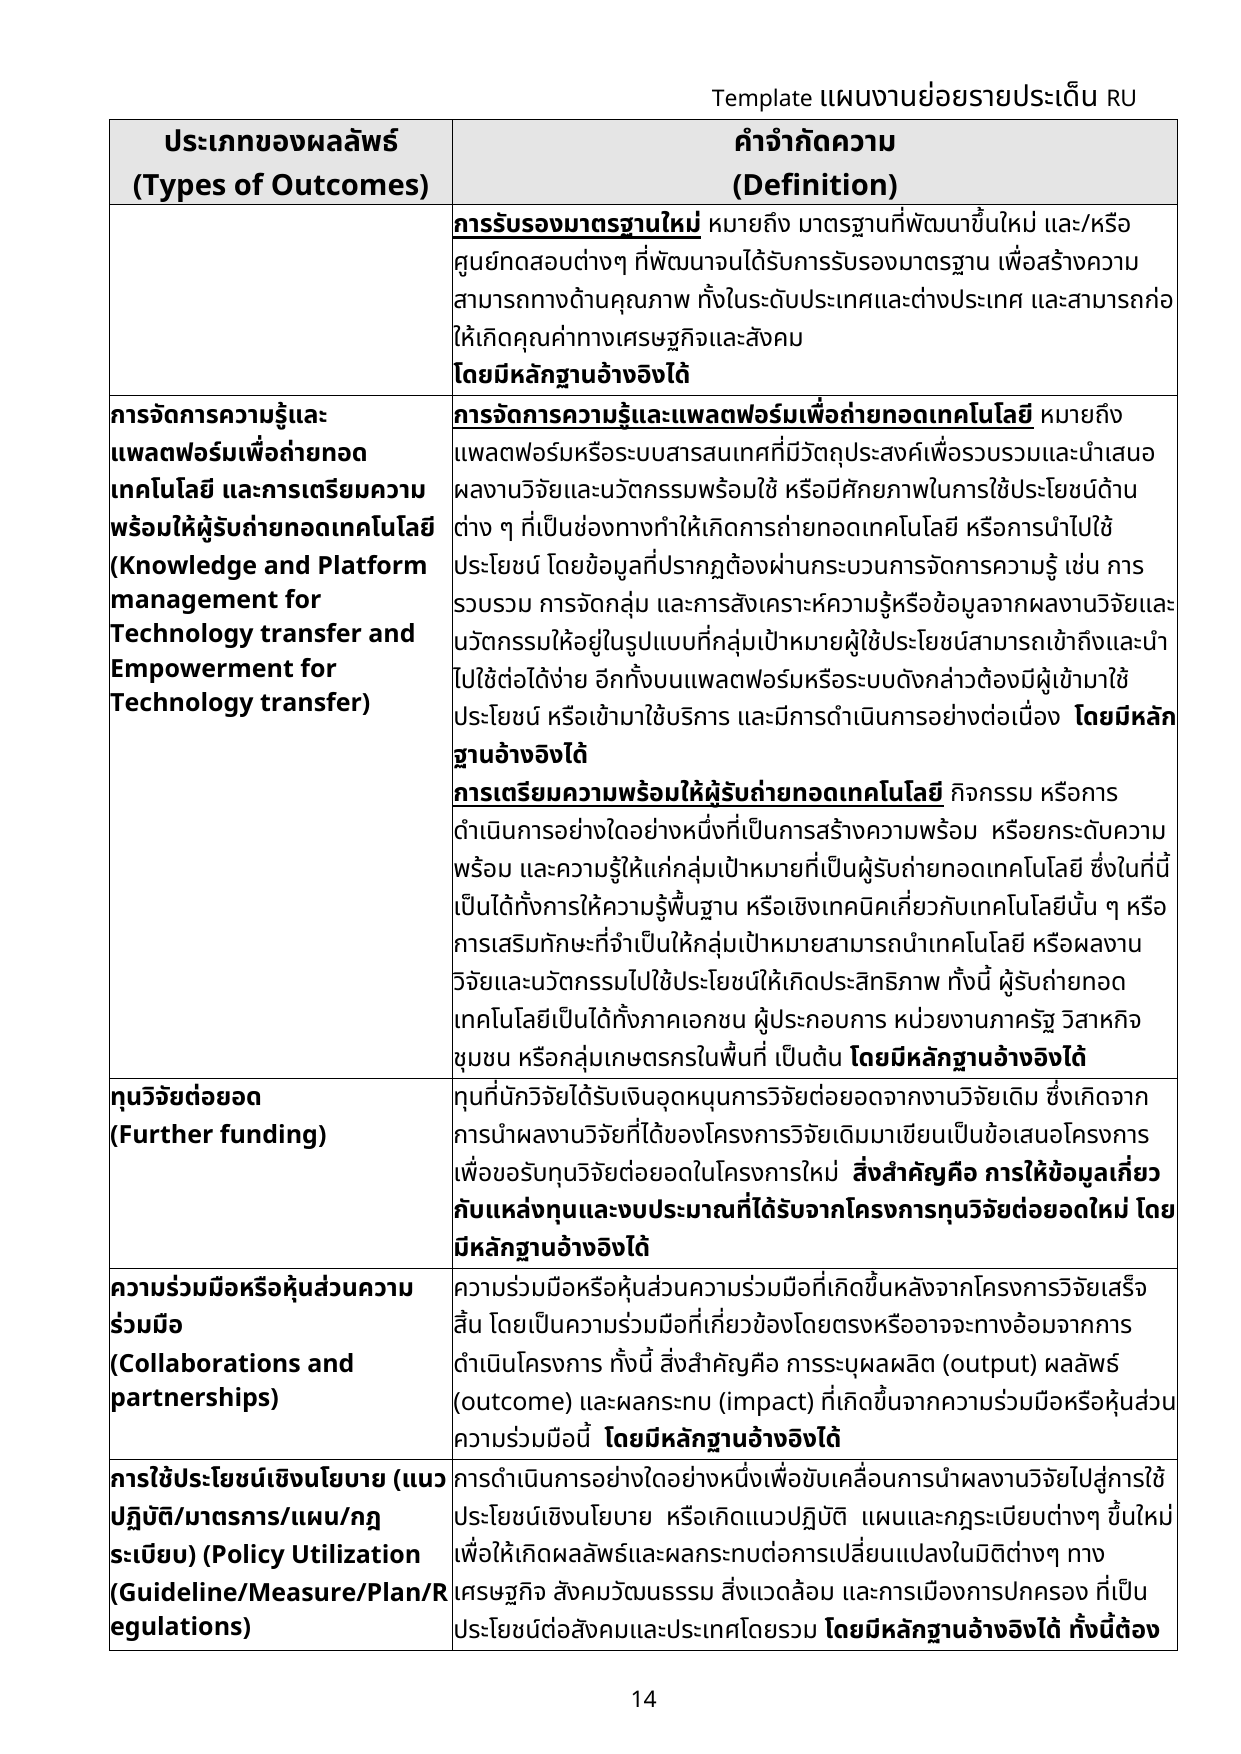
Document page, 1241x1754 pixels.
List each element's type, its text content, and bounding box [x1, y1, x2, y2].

table_cell การจัดการความรู้และแพลตฟอร์มเพื่อถ่ายทอดเทคโนโลยี และการเตรียมความพร้อมให้ผู้รับถ่ายทอดเทคโนโลยี (Knowledge and Platform management for Technology transfer and Empowerment for Technology transfer) [110, 396, 452, 1077]
table_header คำจำกัดความ (Definition) [453, 120, 1177, 204]
table_cell การจัดการความรู้และแพลตฟอร์มเพื่อถ่ายทอดเทคโนโลยี หมายถึง แพลตฟอร์มหรือระบบสารสนเทศที่มีวัตถุประสงค์เพื่อรวบรวมและนำเสนอผลงานวิจัยและนวัตกรรมพร้อมใช้ หรือมีศักยภาพในการใช้ประโยชน์ด้านต่าง ๆ ที่เป็นช่องทางทำให้เกิดการถ่ายทอดเทคโนโลยี หรือการนำไปใช้ประโยชน์ โดยข้อมูลที่ปรากฏต้องผ่านกระบวนการจัดการความรู้ เช่น การรวบรวม การจัดกลุ่ม และการสังเคราะห์ความรู้หรือข้อมูลจากผลงานวิจัยและนวัตกรรมให้อยู่ในรูปแบบที่กลุ่มเป้าหมายผู้ใช้ประโยชน์สามารถเข้าถึงและนำไปใช้ต่อได้ง่าย อีกทั้งบนแพลตฟอร์มหรือระบบดังกล่าวต้องมีผู้เข้ามาใช้ประโยชน์ หรือเข้ามาใช้บริการ และมีการดำเนินการอย่างต่อเนื่อง โดยมีหลักฐานอ้างอิงได้ การเตรียมความพร้อมให้ผู้รับถ่ายทอดเทคโนโลยี กิจกรรม หรือการดำเนินการอย่างใดอย่างหนึ่งที่เป็นการสร้างความพร้อม หรือยกระดับความพร้อม และความรู้ให้แก่กลุ่มเป้าหมายที่เป็นผู้รับถ่ายทอดเทคโนโลยี ซึ่งในที่นี้เป็นได้ทั้งการให้ความรู้พื้นฐาน หรือเชิงเทคนิคเกี่ยวกับเทคโนโลยีนั้น ๆ หรือการเสริมทักษะที่จำเป็นให้กลุ่มเป้าหมายสามารถนำเทคโนโลยี หรือผลงานวิจัยและนวัตกรรมไปใช้ประโยชน์ให้เกิดประสิทธิภาพ ทั้งนี้ ผู้รับถ่ายทอดเทคโนโลยีเป็นได้ทั้งภาคเอกชน ผู้ประกอบการ หน่วยงานภาครัฐ วิสาหกิจชุมชน หรือกลุ่มเกษตรกรในพื้นที่ เป็นต้น โดยมีหลักฐานอ้างอิงได้ [453, 396, 1177, 1077]
table_cell ความร่วมมือหรือหุ้นส่วนความร่วมมือ (Collaborations and partnerships) [110, 1269, 452, 1459]
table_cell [110, 1460, 452, 1650]
table_cell ทุนวิจัยต่อยอด (Further funding) [110, 1079, 452, 1268]
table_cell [110, 205, 452, 395]
table_cell ทุนที่นักวิจัยได้รับเงินอุดหนุนการวิจัยต่อยอดจากงานวิจัยเดิม ซึ่งเกิดจากการนำผลงานวิจัยที่ได้ของโครงการวิจัยเดิมมาเขียนเป็นข้อเสนอโครงการเพื่อขอรับทุนวิจัยต่อยอดในโครงการใหม่ สิ่งสำคัญคือ การให้ข้อมูลเกี่ยวกับแหล่งทุนและงบประมาณที่ได้รับจากโครงการทุนวิจัยต่อยอดใหม่ โดยมีหลักฐานอ้างอิงได้ [453, 1079, 1177, 1268]
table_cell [453, 1460, 1177, 1650]
table_cell ความร่วมมือหรือหุ้นส่วนความร่วมมือที่เกิดขึ้นหลังจากโครงการวิจัยเสร็จสิ้น โดยเป็นความร่วมมือที่เกี่ยวข้องโดยตรงหรืออาจจะทางอ้อมจากการดำเนินโครงการ ทั้งนี้ สิ่งสำคัญคือ การระบุผลผลิต (output) ผลลัพธ์ (outcome) และผลกระทบ (impact) ที่เกิดขึ้นจากความร่วมมือหรือหุ้นส่วนความร่วมมือนี้ โดยมีหลักฐานอ้างอิงได้ [453, 1269, 1177, 1459]
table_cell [453, 205, 1177, 395]
table_header ประเภทของผลลัพธ์ (Types of Outcomes) [110, 120, 452, 204]
